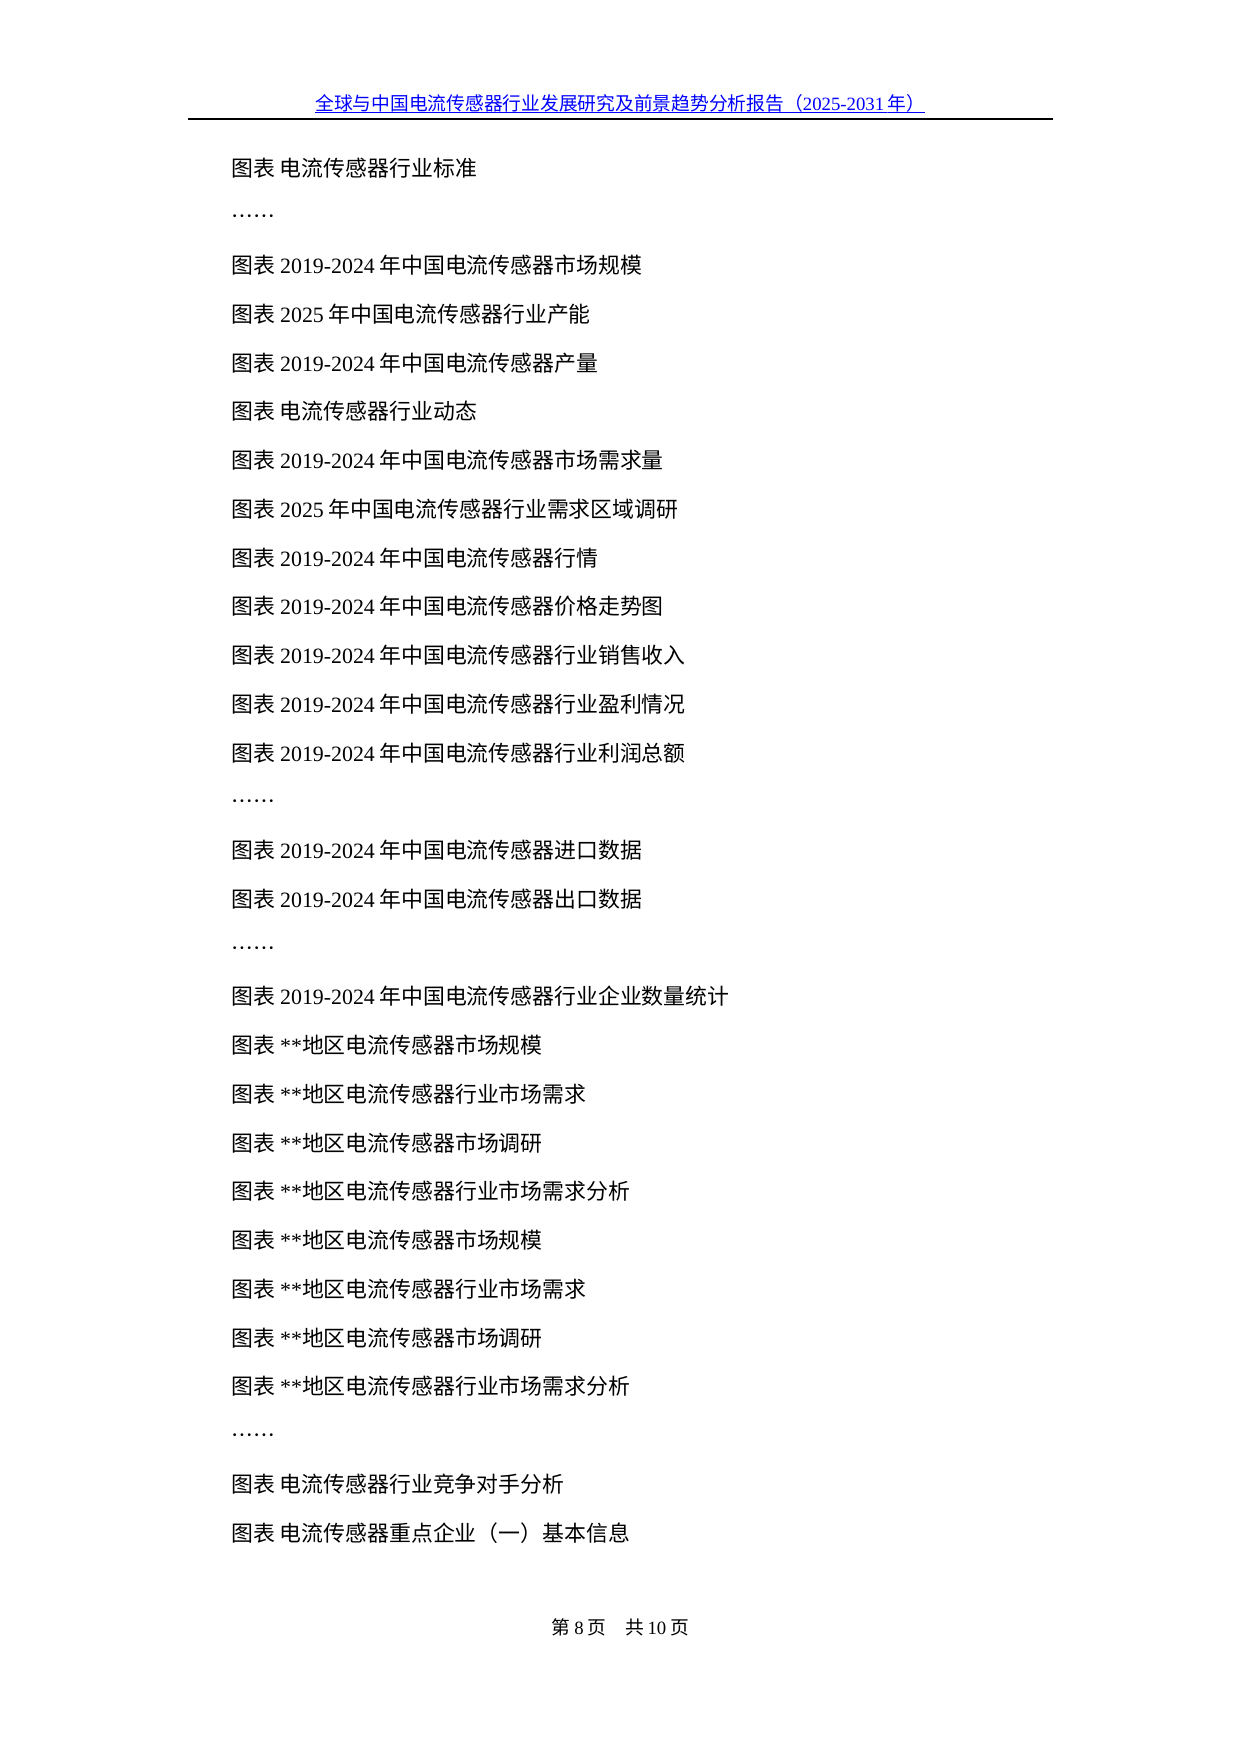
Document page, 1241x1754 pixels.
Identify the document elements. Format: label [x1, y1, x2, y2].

text [187, 150, 1053, 1548]
